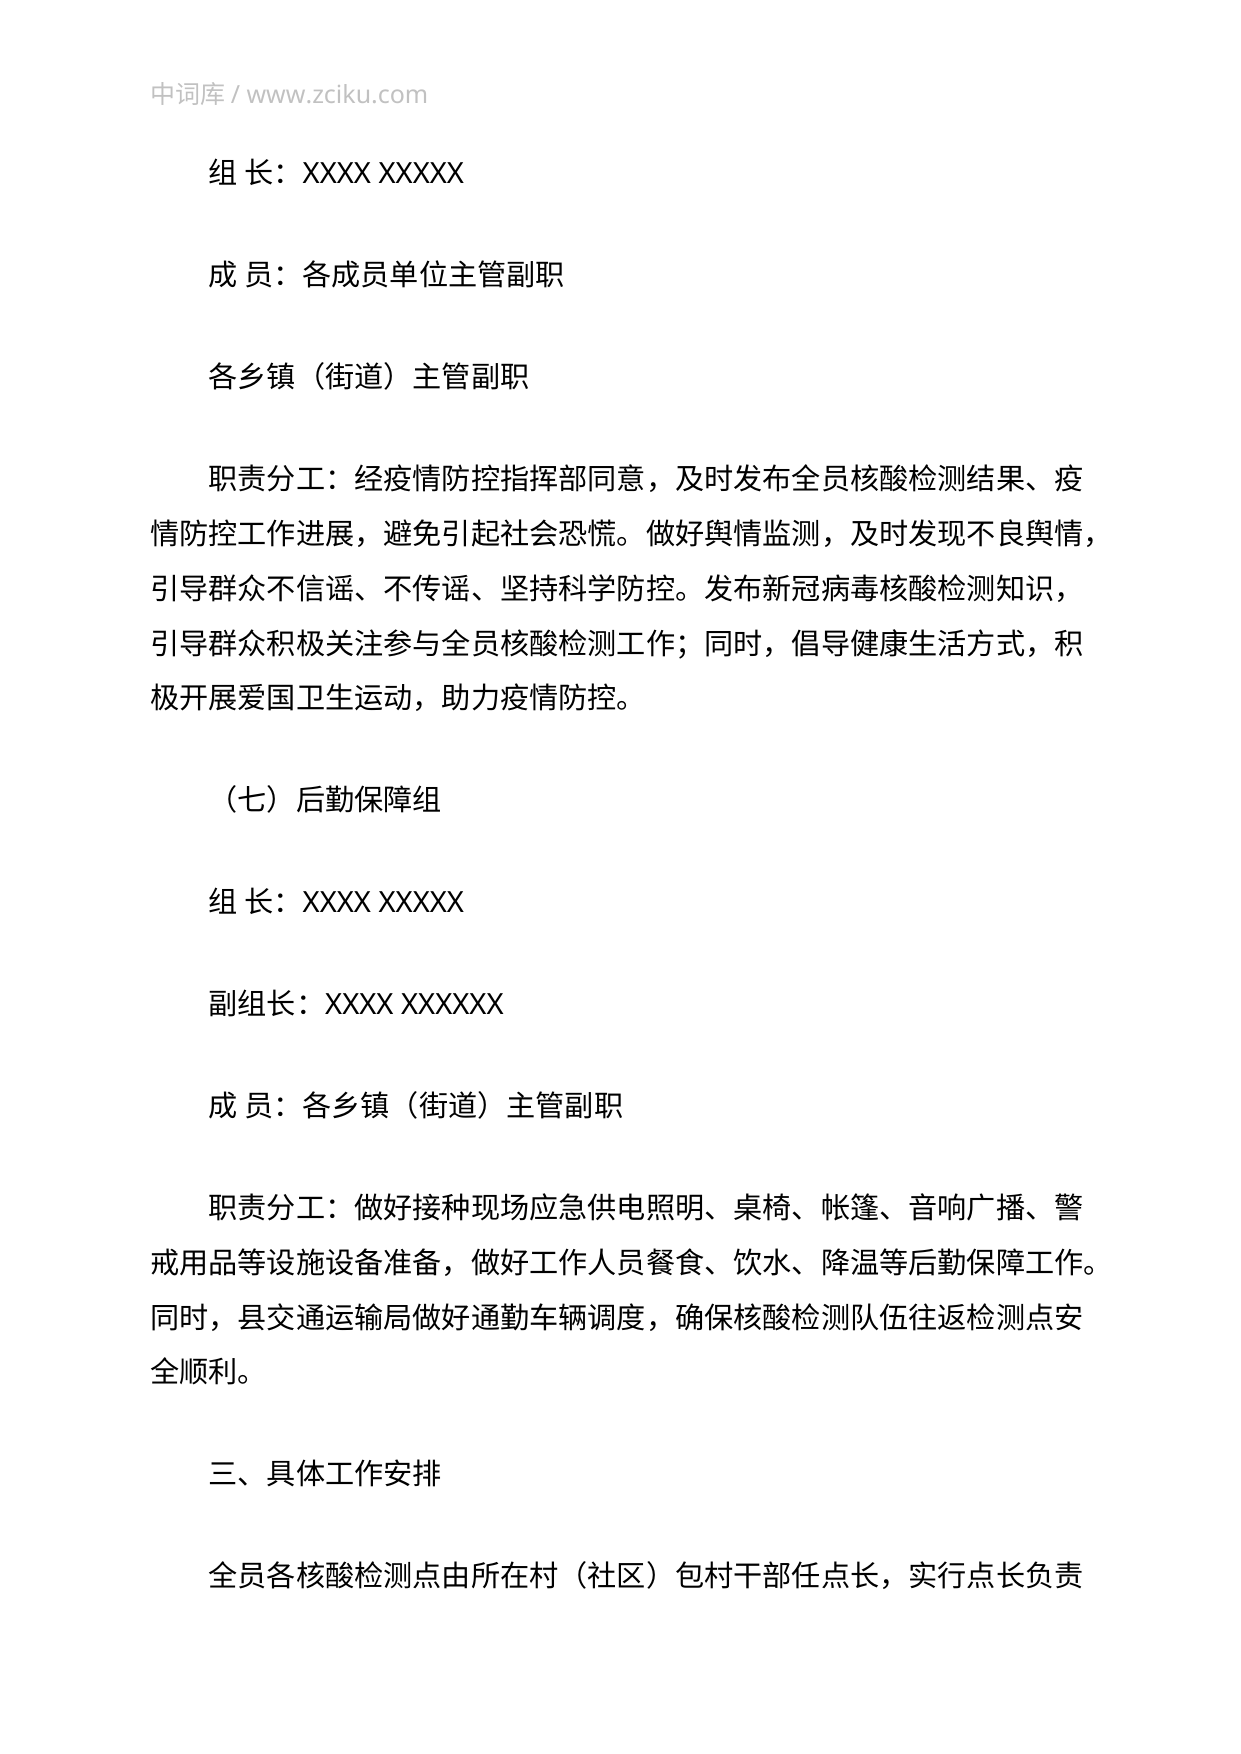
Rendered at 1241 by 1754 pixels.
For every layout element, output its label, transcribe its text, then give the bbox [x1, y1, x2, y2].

text 三、具体工作安排 [150, 1451, 1090, 1493]
text 成 员：各成员单位主管副职 [150, 252, 1090, 294]
text 组 长：XXXX XXXXX [150, 150, 1090, 192]
text 各乡镇（街道）主管副职 [150, 354, 1090, 396]
text 副组长：XXXX XXXXXX [150, 981, 1090, 1023]
text 职责分工：做好接种现场应急供电照明、桌椅、帐篷、音响广播、警戒用品等设施设备准备，做好工作人员餐食、饮水、降温等后勤保障工作。同时，县交通运输局做好通勤车辆调度，确保核酸检测队伍往返检测点安全顺利。 [150, 1184, 1090, 1391]
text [150, 1553, 1090, 1595]
text 组 长：XXXX XXXXX [150, 879, 1090, 921]
text 成 员：各乡镇（街道）主管副职 [150, 1083, 1090, 1125]
text （七）后勤保障组 [150, 777, 1090, 819]
text 职责分工：经疫情防控指挥部同意，及时发布全员核酸检测结果、疫情防控工作进展，避免引起社会恐慌。做好舆情监测，及时发现不良舆情，引导群众不信谣、不传谣、坚持科学防控。发布新冠病毒核酸检测知识，引导群众积极关注参与全员核酸检测工作；同时，倡导健康生活方式，积极开展爱国卫生运动，助力疫情防控。 [150, 456, 1090, 717]
